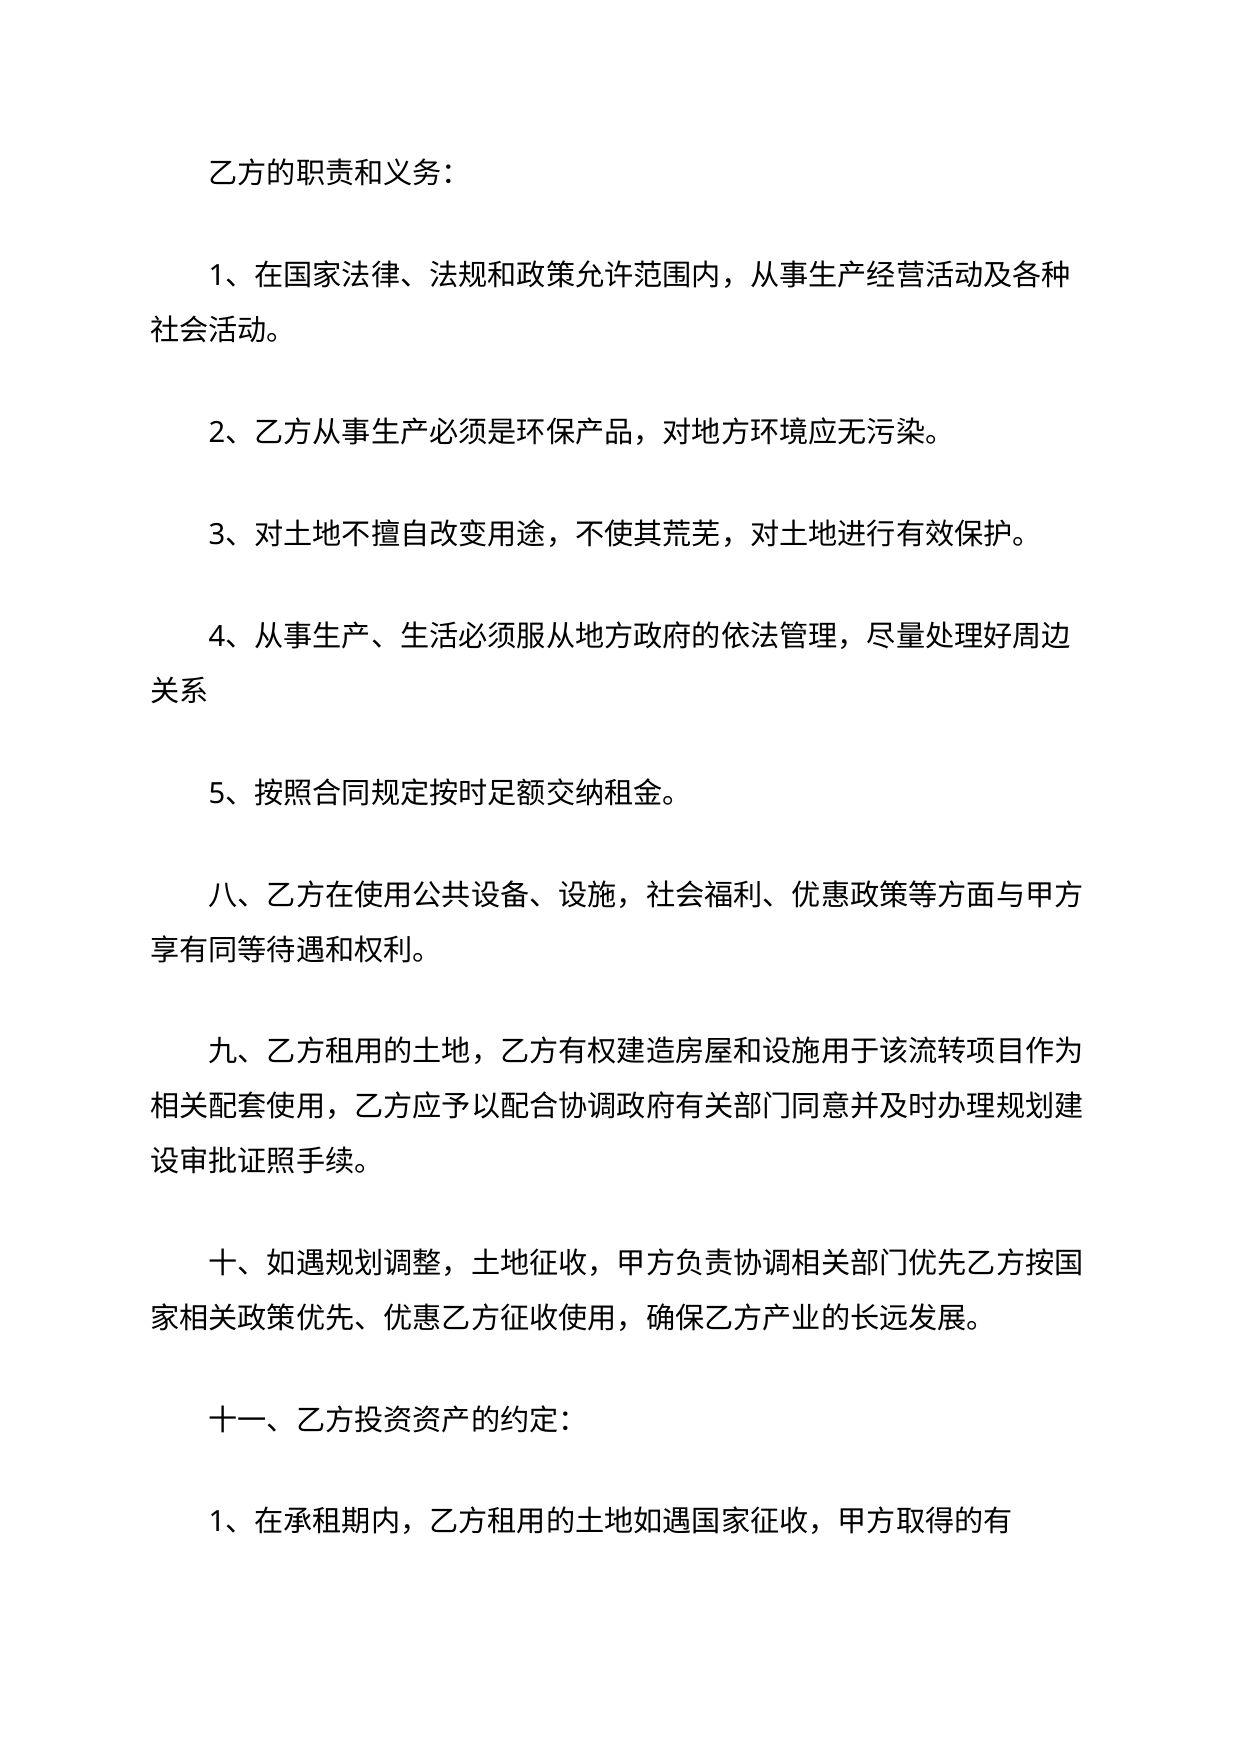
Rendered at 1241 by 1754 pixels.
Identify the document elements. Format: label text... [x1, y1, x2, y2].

text 九、乙方租用的土地，乙方有权建造房屋和设施用于该流转项目作为相关配套使用，乙方应予以配合协调政府有关部门同意并及时办理规划建设审批证照手续。 [150, 1028, 1090, 1180]
text 3、对土地不擅自改变用途，不使其荒芜，对土地进行有效保护。 [150, 511, 1090, 553]
text 4、从事生产、生活必须服从地方政府的依法管理，尽量处理好周边关系 [150, 612, 1090, 710]
text 1、在国家法律、法规和政策允许范围内，从事生产经营活动及各种社会活动。 [150, 252, 1090, 349]
text 乙方的职责和义务： [150, 150, 1090, 192]
text 1、在承租期内，乙方租用的土地如遇国家征收，甲方取得的有 [150, 1498, 1090, 1540]
text 5、按照合同规定按时足额交纳租金。 [150, 769, 1090, 812]
text 十一、乙方投资资产的约定： [150, 1396, 1090, 1438]
text 十、如遇规划调整，土地征收，甲方负责协调相关部门优先乙方按国家相关政策优先、优惠乙方征收使用，确保乙方产业的长远发展。 [150, 1239, 1090, 1337]
text 八、乙方在使用公共设备、设施，社会福利、优惠政策等方面与甲方享有同等待遇和权利。 [150, 871, 1090, 968]
text 2、乙方从事生产必须是环保产品，对地方环境应无污染。 [150, 408, 1090, 451]
